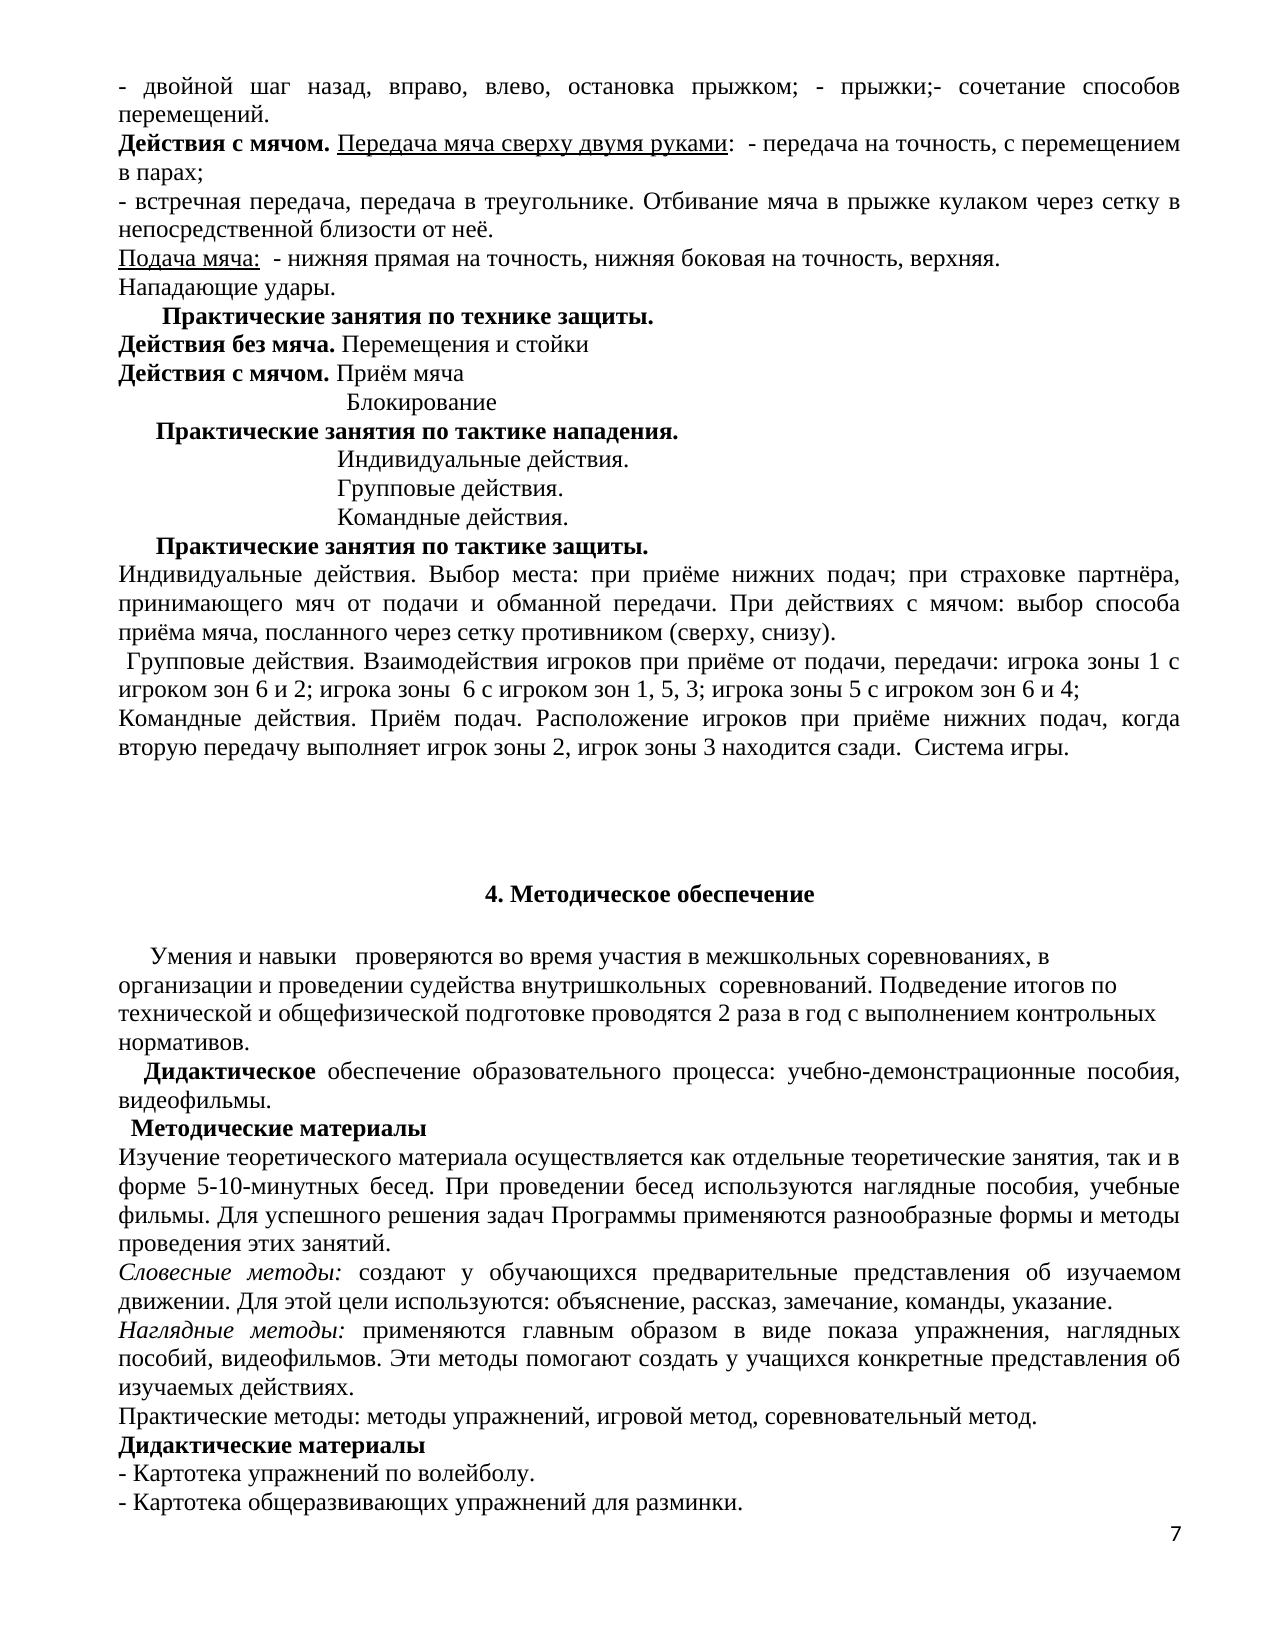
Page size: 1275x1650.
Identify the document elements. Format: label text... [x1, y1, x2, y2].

text Индивидуальные действия. Выбор места: при приёме нижних подач; при страховке партнёра, принимающего мяч от подачи и обманной передачи. При действиях с мячом: выбор способа приёма мяча, посланного через сетку противником (сверху, снизу). [118, 559, 1181, 646]
text Методические материалы [118, 1113, 1181, 1142]
text Групповые действия. Взаимодействия игроков при приёме от подачи, передачи: игрока зоны 1 с игроком зон 6 и 2; игрока зоны 6 с игроком зон 1, 5, 3; игрока зоны 5 с игроком зон 6 и 4; [118, 646, 1181, 703]
text Дидактические материалы [118, 1430, 1181, 1458]
text - встречная передача, передача в треугольнике. Отбивание мяча в прыжке кулаком через сетку в непосредственной близости от неё. [118, 186, 1181, 243]
text Практические занятия по тактике защиты. [118, 531, 1181, 559]
text Наглядные методы: применяются главным образом в виде показа упражнения, наглядных пособий, видеофильмов. Эти методы помогают создать у учащихся конкретные представления об изучаемых действиях. [118, 1315, 1181, 1401]
text Практические занятия по технике защиты. [118, 301, 1181, 329]
text Подача мяча: - нижняя прямая на точность, нижняя боковая на точность, верхняя. [118, 243, 1181, 272]
text Практические занятия по тактике нападения. [118, 416, 1181, 444]
text Блокирование [118, 387, 1181, 416]
text - Картотека общеразвивающих упражнений для разминки. [118, 1487, 1181, 1516]
text Изучение теоретического материала осуществляется как отдельные теоретические занятия, так и в форме 5-10-минутных бесед. При проведении бесед используются наглядные пособия, учебные фильмы. Для успешного решения задач Программы применяются разнообразные формы и методы проведения этих занятий. [118, 1142, 1181, 1257]
text Действия с мячом. Передача мяча сверху двумя руками: - передача на точность, с перемещением в парах; [118, 128, 1181, 186]
text Командные действия. Приём подач. Расположение игроков при приёме нижних подач, когда вторую передачу выполняет игрок зоны 2, игрок зоны 3 находится сзади. Система игры. [118, 703, 1181, 761]
text Практические методы: методы упражнений, игровой метод, соревновательный метод. [118, 1401, 1181, 1430]
text Действия с мячом. Приём мяча [118, 358, 1181, 387]
text - двойной шаг назад, вправо, влево, остановка прыжком; - прыжки;- сочетание способов перемещений. [118, 71, 1181, 128]
text Дидактическое обеспечение образовательного процесса: учебно-демонстрационные пособия, видеофильмы. [118, 1056, 1181, 1113]
text Командные действия. [118, 502, 1181, 531]
text Словесные методы: создают у обучающихся предварительные представления об изучаемом движении. Для этой цели используются: объяснение, рассказ, замечание, команды, указание. [118, 1257, 1181, 1315]
text - Картотека упражнений по волейболу. [118, 1458, 1181, 1487]
text Нападающие удары. [118, 272, 1181, 301]
text Индивидуальные действия. [118, 444, 1181, 473]
text Умения и навыки проверяются во время участия в межшкольных соревнованиях, в организации и проведении судейства внутришкольных соревнований. Подведение итогов по технической и общефизической подготовке проводятся 2 раза в год с выполнением контрольных нормативов. [118, 941, 1181, 1056]
text 4. Методическое обеспечение [118, 879, 1181, 907]
text Действия без мяча. Перемещения и стойки [118, 329, 1181, 358]
text Групповые действия. [118, 473, 1181, 502]
